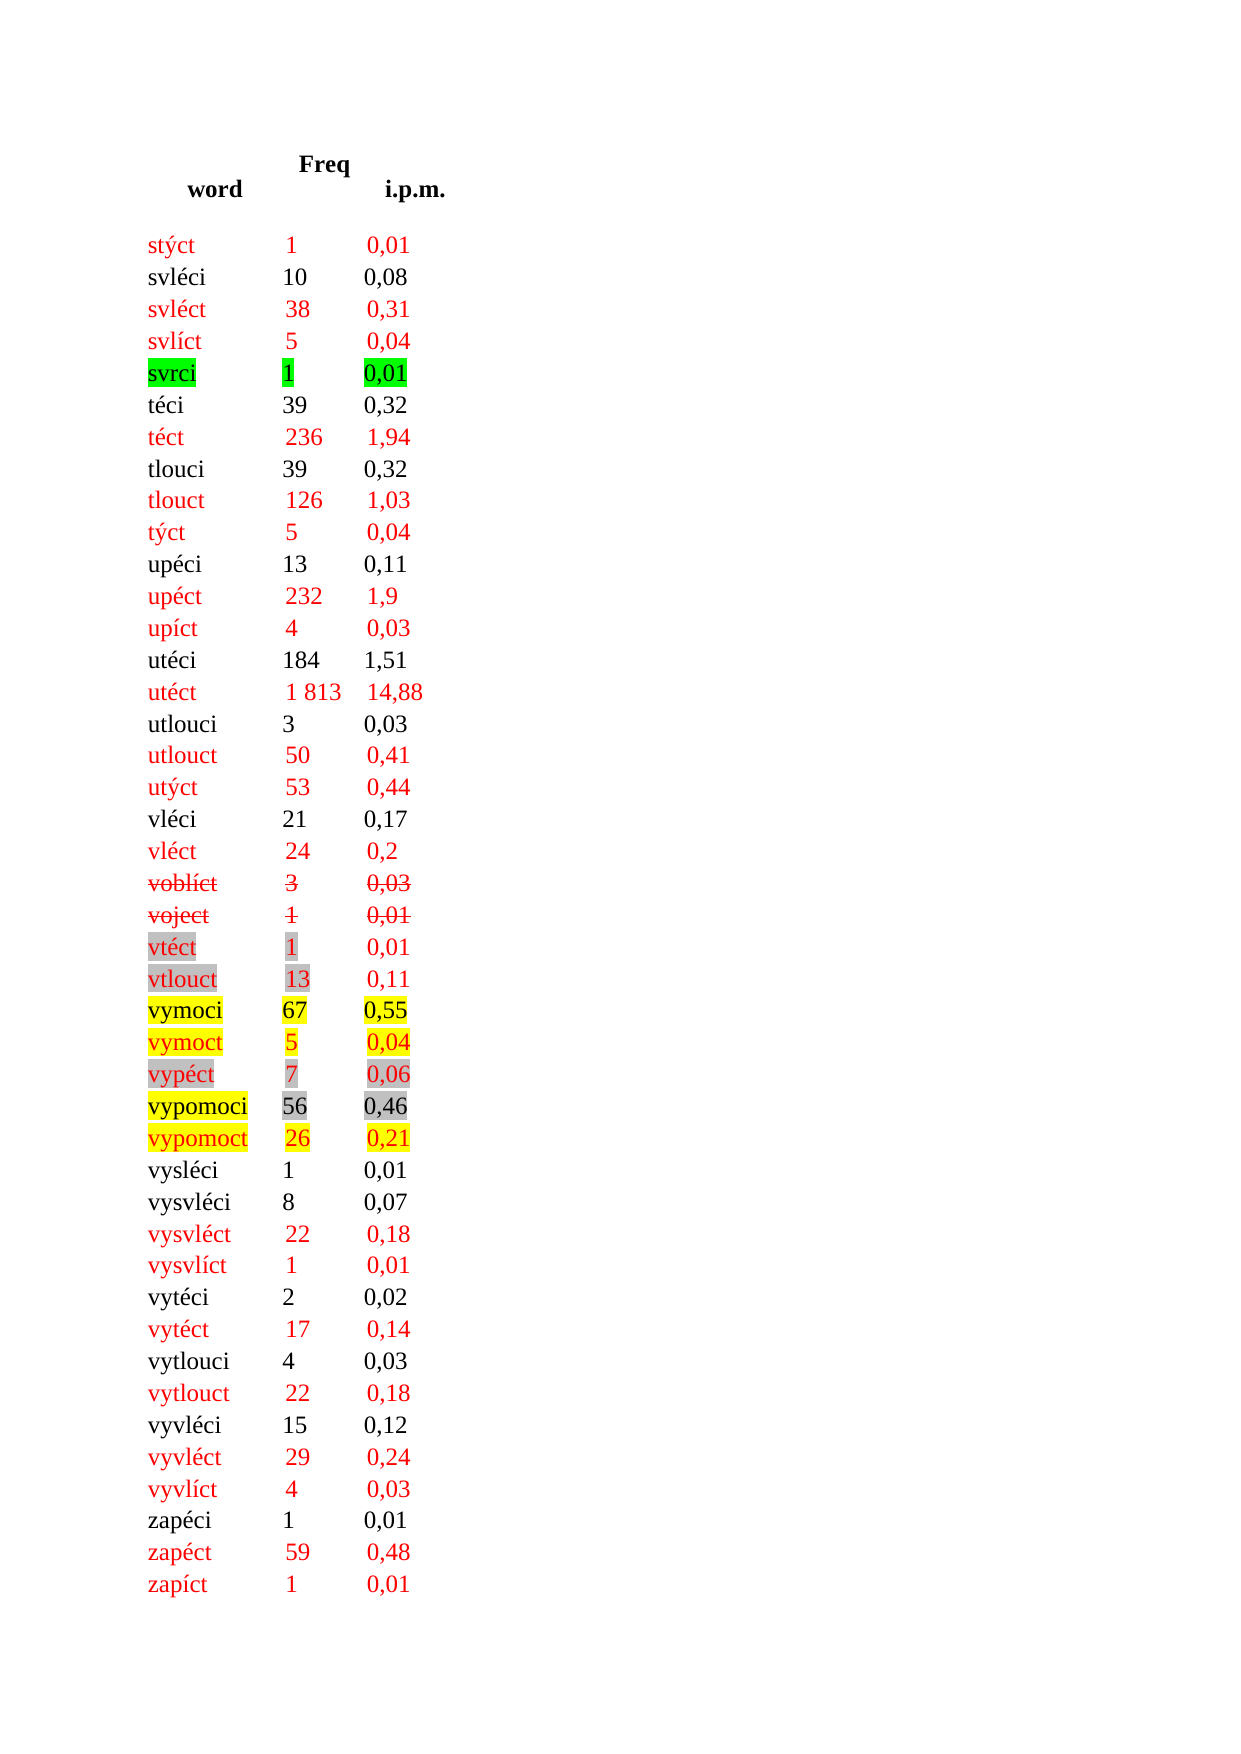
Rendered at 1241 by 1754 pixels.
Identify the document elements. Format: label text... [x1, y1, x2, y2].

table_cell 1 [284, 229, 365, 261]
table_cell 50 [284, 739, 365, 771]
table_cell vyvléct [146, 1440, 284, 1472]
table_cell 67 [280, 994, 362, 1026]
table_cell 59 [284, 1536, 365, 1568]
table_cell 0,31 [365, 293, 465, 325]
table_cell utýct [146, 771, 284, 803]
table_cell 1,94 [365, 420, 465, 452]
table_cell 0,24 [365, 1440, 465, 1472]
table_header word [146, 148, 284, 229]
table_cell 1 [284, 899, 365, 930]
table_cell 24 [284, 835, 365, 867]
table_cell 5 [284, 325, 365, 357]
table_cell 0,32 [362, 452, 465, 484]
table_cell 1 [280, 357, 362, 388]
table_cell 7 [284, 1058, 365, 1090]
table_cell 13 [280, 548, 362, 580]
table_cell 0,11 [365, 962, 465, 994]
table_cell 26 [284, 1122, 365, 1153]
table_cell 21 [280, 803, 362, 835]
table_cell 5 [284, 516, 365, 548]
table_cell 0,12 [362, 1409, 465, 1440]
table_cell 1,51 [362, 644, 465, 675]
table_cell 1 813 [284, 675, 365, 707]
table_cell vyvléci [146, 1409, 280, 1440]
table_cell utéci [146, 644, 280, 675]
table_cell 236 [284, 420, 365, 452]
table_cell týct [146, 516, 284, 548]
table_cell vléct [146, 835, 284, 867]
table_cell voblíct [146, 867, 284, 898]
table_cell svléct [146, 293, 284, 325]
table_cell 0,21 [365, 1122, 465, 1153]
table_cell utlouci [146, 707, 280, 739]
table_cell 0,32 [362, 389, 465, 420]
table_cell 1,9 [365, 580, 465, 612]
table_cell 22 [284, 1217, 365, 1249]
table_cell vypomoci [146, 1090, 280, 1122]
table_cell 0,17 [362, 803, 465, 835]
table_cell 29 [284, 1440, 365, 1472]
table_cell stýct [146, 229, 284, 261]
table_cell 0,03 [365, 612, 465, 643]
table_cell 1,03 [365, 484, 465, 516]
table_cell vytlouct [146, 1377, 284, 1408]
table_cell vysvléct [146, 1217, 284, 1249]
table_cell 1 [284, 1249, 365, 1281]
table_cell 0,03 [362, 707, 465, 739]
table_cell 0,01 [365, 1249, 465, 1281]
table_cell 0,01 [362, 1504, 465, 1536]
table_cell vysvlíct [146, 1249, 284, 1281]
table_cell 0,01 [365, 899, 465, 930]
table_header i.p.m. [365, 148, 465, 229]
table_cell 0,02 [362, 1281, 465, 1313]
table_cell 14,88 [365, 675, 465, 707]
table_cell 0,18 [365, 1217, 465, 1249]
table_cell zapéci [146, 1504, 280, 1536]
table_cell 0,08 [362, 261, 465, 293]
table_cell vypomoct [146, 1122, 284, 1153]
table_cell 0,18 [365, 1377, 465, 1408]
table_cell zapéct [146, 1536, 284, 1568]
table_cell voject [146, 899, 284, 930]
table_cell 1 [284, 930, 365, 962]
table_cell 0,01 [365, 1568, 465, 1600]
table_cell svléci [146, 261, 280, 293]
table_cell upéct [146, 580, 284, 612]
table_cell 0,41 [365, 739, 465, 771]
table_cell 1 [284, 1568, 365, 1600]
table_cell 0,01 [362, 357, 465, 388]
table_cell 0,01 [365, 930, 465, 962]
table_cell vtlouct [146, 962, 284, 994]
table_cell vyvlíct [146, 1472, 284, 1504]
table_cell 126 [284, 484, 365, 516]
table_cell vytéci [146, 1281, 280, 1313]
table_cell 3 [284, 867, 365, 898]
table_header Freq [284, 148, 365, 229]
table_cell 0,04 [365, 1026, 465, 1058]
table_cell 1 [280, 1154, 362, 1185]
table_cell tlouci [146, 452, 280, 484]
table_cell 2 [280, 1281, 362, 1313]
table_cell zapíct [146, 1568, 284, 1600]
table_cell vtéct [146, 930, 284, 962]
table_cell 10 [280, 261, 362, 293]
table_cell 56 [280, 1090, 362, 1122]
table_cell vytéct [146, 1313, 284, 1345]
table_cell 0,14 [365, 1313, 465, 1345]
table_cell utéct [146, 675, 284, 707]
table_cell 0,04 [365, 516, 465, 548]
table_cell 0,55 [362, 994, 465, 1026]
table_cell 0,03 [362, 1345, 465, 1377]
table_cell 4 [284, 612, 365, 643]
table_cell vymoct [146, 1026, 284, 1058]
table_cell 5 [284, 1026, 365, 1058]
table_cell téct [146, 420, 284, 452]
table_cell upéci [146, 548, 280, 580]
table_cell utlouct [146, 739, 284, 771]
table_cell 1 [280, 1504, 362, 1536]
table_cell 0,06 [365, 1058, 465, 1090]
table_cell 38 [284, 293, 365, 325]
table_cell téci [146, 389, 280, 420]
table_cell vytlouci [146, 1345, 280, 1377]
table_cell svlíct [146, 325, 284, 357]
table_cell 0,2 [365, 835, 465, 867]
table_cell 17 [284, 1313, 365, 1345]
table_cell 232 [284, 580, 365, 612]
table_cell upíct [146, 612, 284, 643]
table_cell 53 [284, 771, 365, 803]
table_cell 0,03 [365, 1472, 465, 1504]
table_cell 0,46 [362, 1090, 465, 1122]
table_cell 3 [280, 707, 362, 739]
table_cell 15 [280, 1409, 362, 1440]
table_cell 8 [280, 1185, 362, 1217]
table_cell 0,01 [362, 1154, 465, 1185]
table_cell 13 [284, 962, 365, 994]
table_cell 0,03 [365, 867, 465, 898]
table_cell svrci [146, 357, 280, 388]
table_cell vléci [146, 803, 280, 835]
table_cell 0,44 [365, 771, 465, 803]
table_cell 4 [280, 1345, 362, 1377]
table_cell 0,04 [365, 325, 465, 357]
table_cell tlouct [146, 484, 284, 516]
table_cell 39 [280, 452, 362, 484]
table_cell vymoci [146, 994, 280, 1026]
table_cell 0,07 [362, 1185, 465, 1217]
table_cell 0,11 [362, 548, 465, 580]
table_cell 4 [284, 1472, 365, 1504]
table_cell 0,01 [365, 229, 465, 261]
table_cell 0,48 [365, 1536, 465, 1568]
table_cell vysléci [146, 1154, 280, 1185]
table_cell 39 [280, 389, 362, 420]
table_cell 22 [284, 1377, 365, 1408]
table_cell vypéct [146, 1058, 284, 1090]
table_cell vysvléci [146, 1185, 280, 1217]
table_cell 184 [280, 644, 362, 675]
